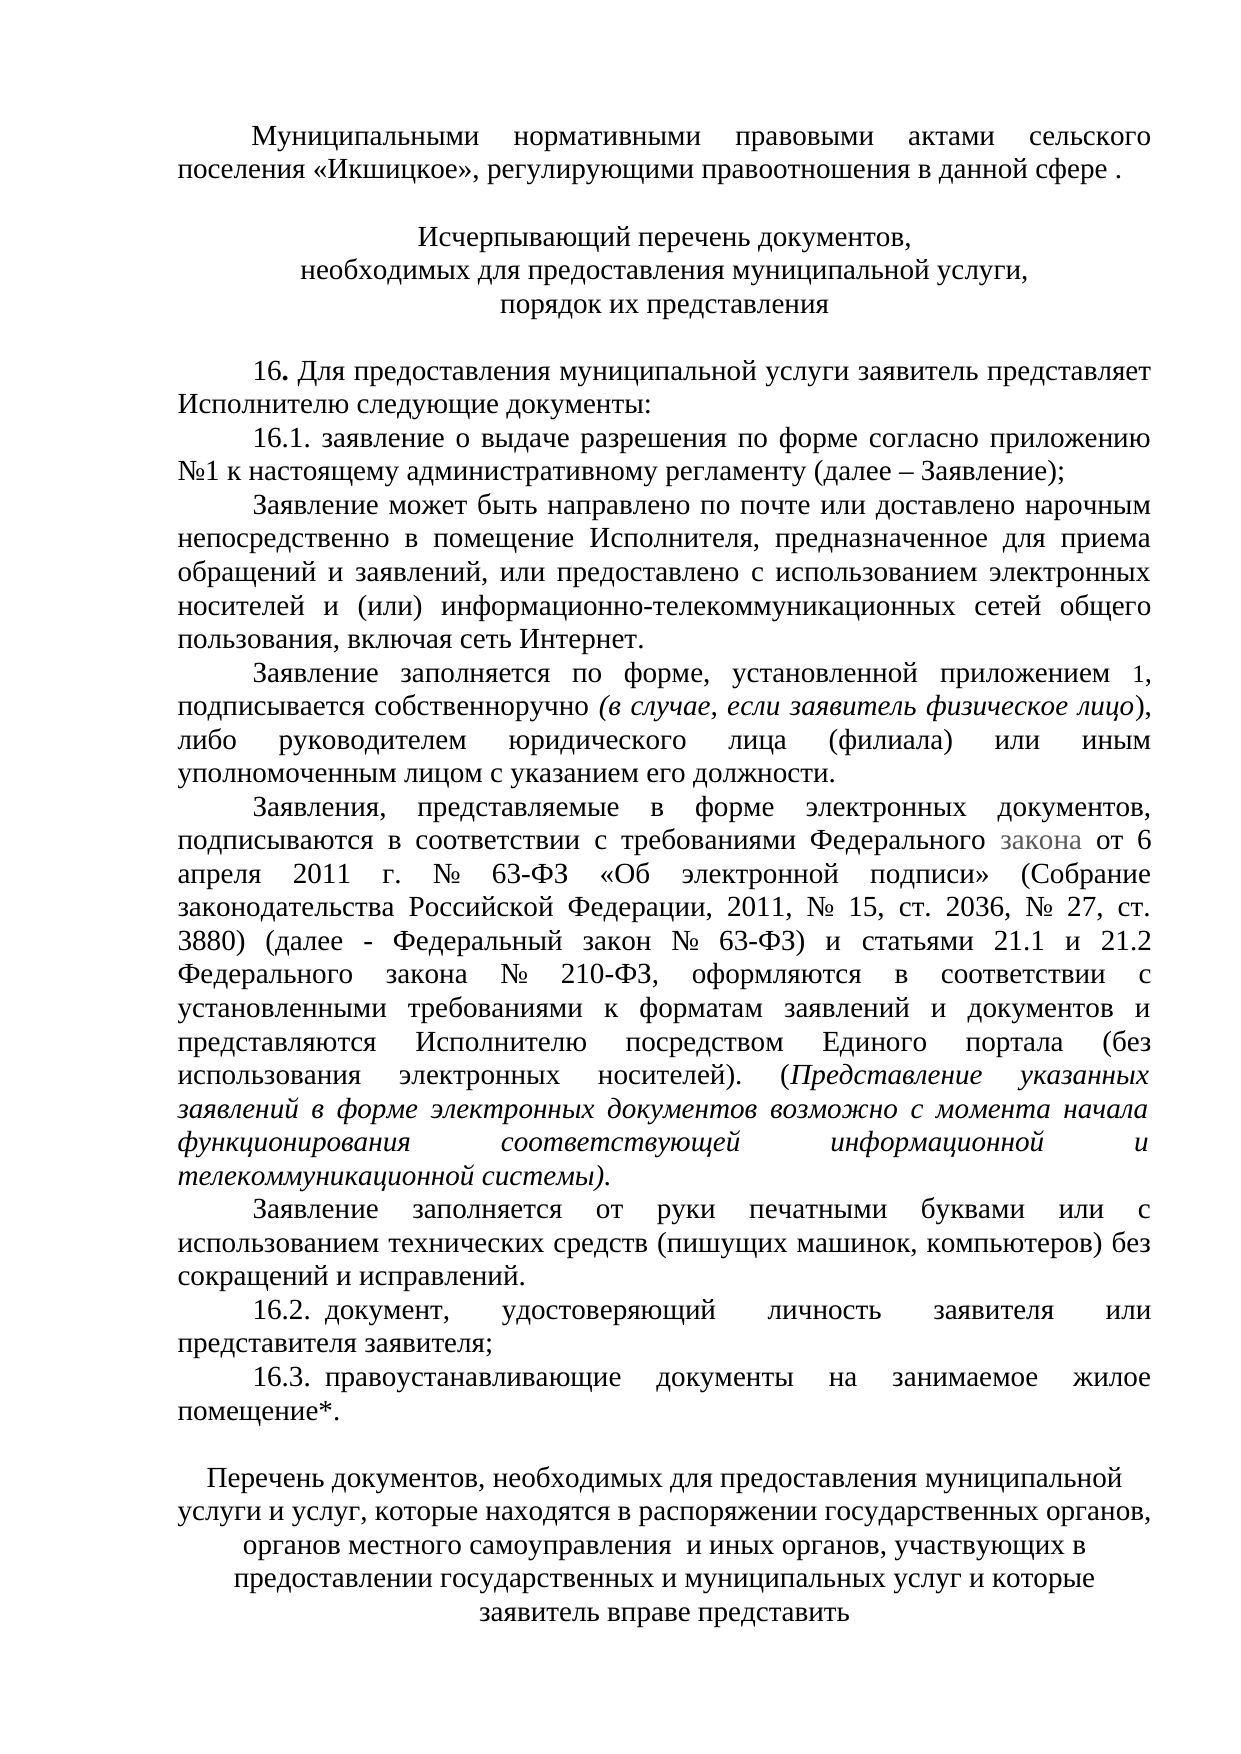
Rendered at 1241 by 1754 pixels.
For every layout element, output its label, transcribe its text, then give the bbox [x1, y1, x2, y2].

text Исчерпывающий перечень документов, [177, 219, 1152, 252]
text Муниципальными нормативными правовыми актами сельского поселения «Икшицкое», регулирующими правоотношения в данной сфере . [177, 118, 1152, 185]
text необходимых для предоставления муниципальной услуги, [177, 252, 1152, 286]
text Заявления, представляемые в форме электронных документов, подписываются в соответствии с требованиями Федерального закона от 6 апреля 2011 г. № 63-ФЗ «Об электронной подписи» (Собрание законодательства Российской Федерации, 2011, № 15, ст. 2036, № 27, ст. 3880) (далее - Федеральный закон № 63-ФЗ) и статьями 21.1 и 21.2 Федерального закона № 210-ФЗ, оформляются в соответствии с установленными требованиями к форматам заявлений и документов и представляются Исполнителю посредством Единого портала (без использования электронных носителей). (Представление указанных заявлений в форме электронных документов возможно с момента начала функционирования соответствующей информационной и телекоммуникационной системы). [177, 789, 1152, 1191]
text Заявление заполняется от руки печатными буквами или с использованием технических средств (пишущих машинок, компьютеров) без сокращений и исправлений. [177, 1191, 1152, 1292]
text Заявление заполняется по форме, установленной приложением 1, подписывается собственноручно (в случае, если заявитель физическое лицо), либо руководителем юридического лица (филиала) или иным уполномоченным лицом с указанием его должности. [177, 655, 1152, 789]
text Заявление может быть направлено по почте или доставлено нарочным непосредственно в помещение Исполнителя, предназначенное для приема обращений и заявлений, или предоставлено с использованием электронных носителей и (или) информационно-телекоммуникационных сетей общего пользования, включая сеть Интернет. [177, 487, 1152, 655]
list правоустанавливающие документы на занимаемое жилое помещение*. [177, 1359, 1152, 1426]
text порядок их представления [177, 286, 1152, 319]
text Перечень документов, необходимых для предоставления муниципальной услуги и услуг, которые находятся в распоряжении государственных органов, органов местного самоуправления и иных органов, участвующих в предоставлении государственных и муниципальных услуг и которые заявитель вправе представить [177, 1460, 1152, 1627]
list документ, удостоверяющий личность заявителя или представителя заявителя; [177, 1292, 1152, 1359]
text 16.1. заявление о выдаче разрешения по форме согласно приложению №1 к настоящему административному регламенту (далее – Заявление); [177, 420, 1152, 487]
text 16. Для предоставления муниципальной услуги заявитель представляет Исполнителю следующие документы: [177, 353, 1152, 420]
